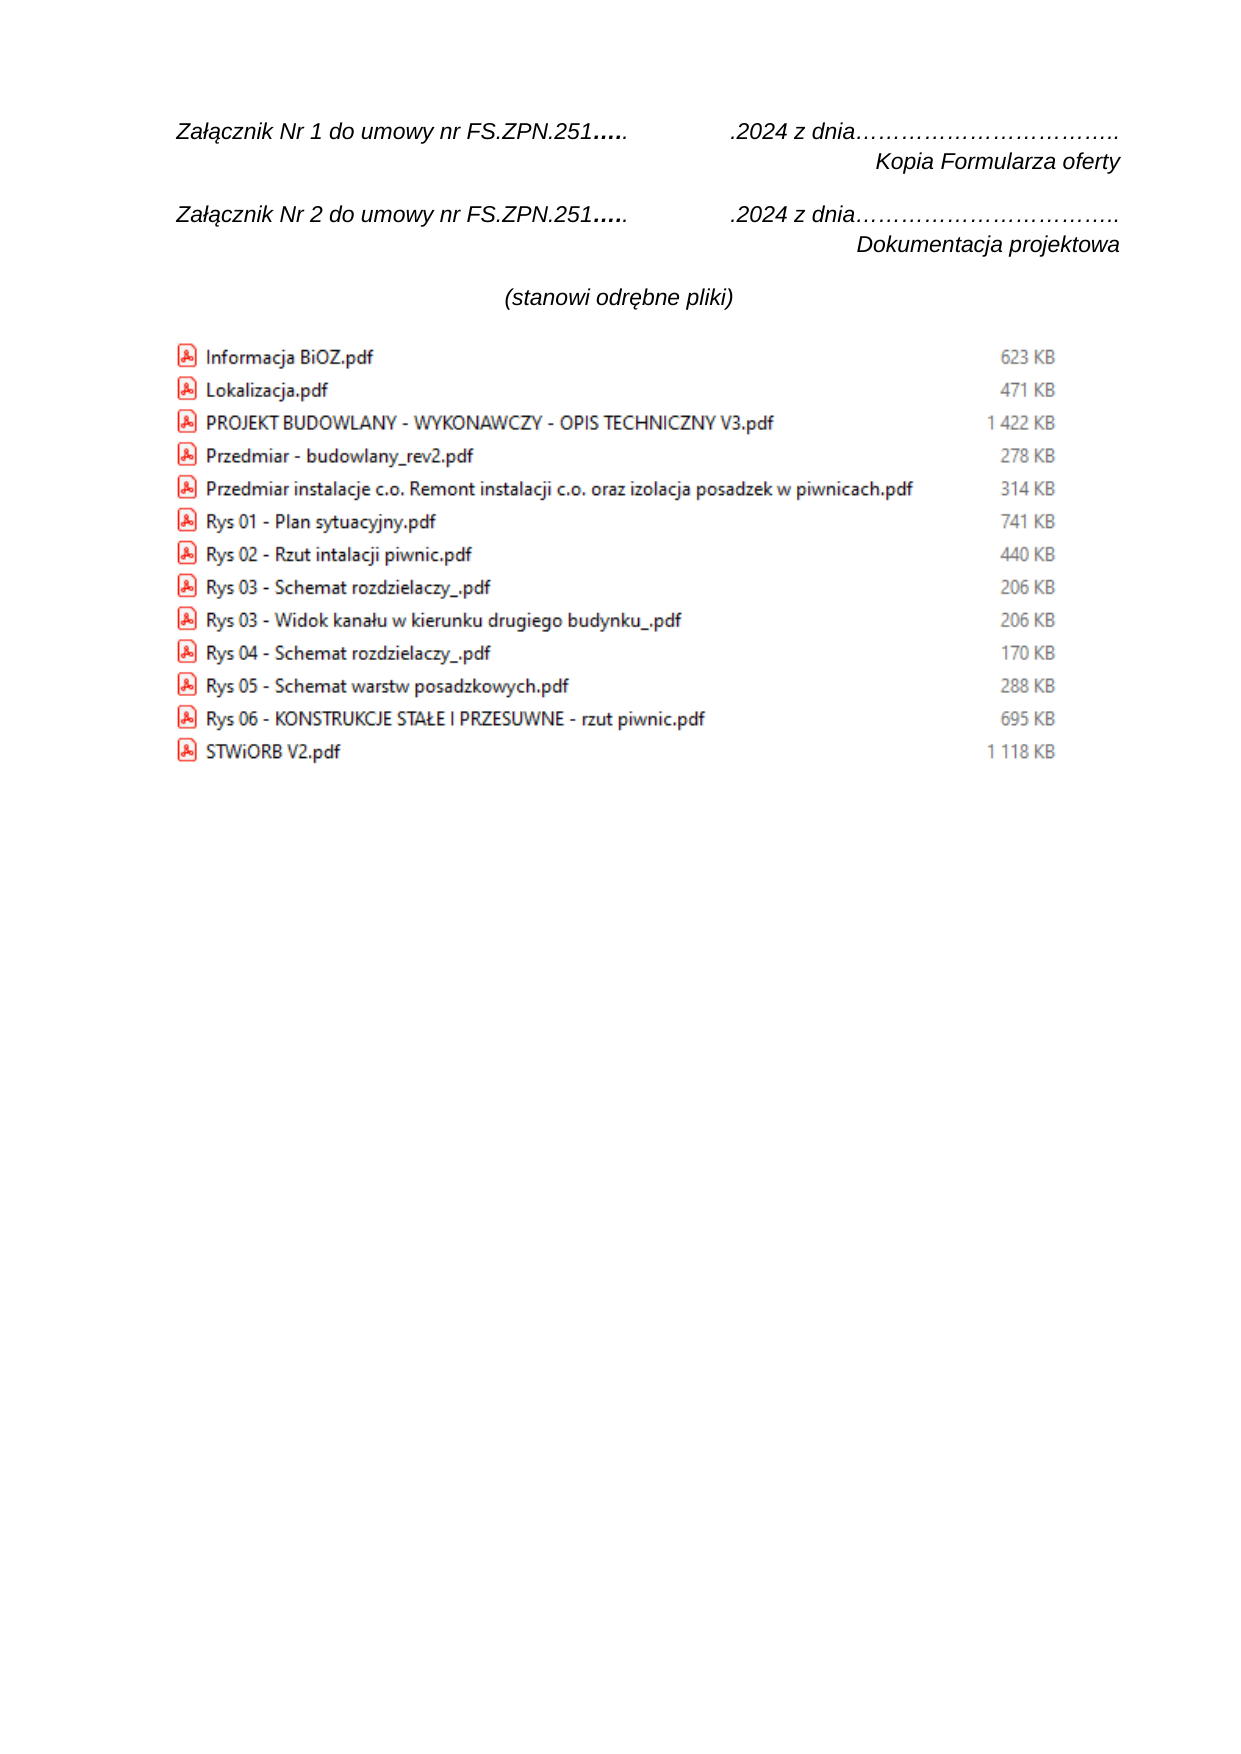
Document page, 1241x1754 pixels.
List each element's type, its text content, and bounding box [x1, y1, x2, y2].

text Dokumentacja projektowa [118, 231, 1122, 258]
text (stanowi odrębne pliki) [118, 284, 1122, 310]
picture [164, 336, 1076, 768]
text Kopia Formularza oferty [118, 148, 1122, 175]
subtitle Załącznik Nr 1 do umowy nr FS.ZPN.251….. .2024 z dnia…………………………….. [118, 118, 1122, 144]
subtitle Załącznik Nr 2 do umowy nr FS.ZPN.251….. .2024 z dnia…………………………….. [118, 201, 1122, 227]
